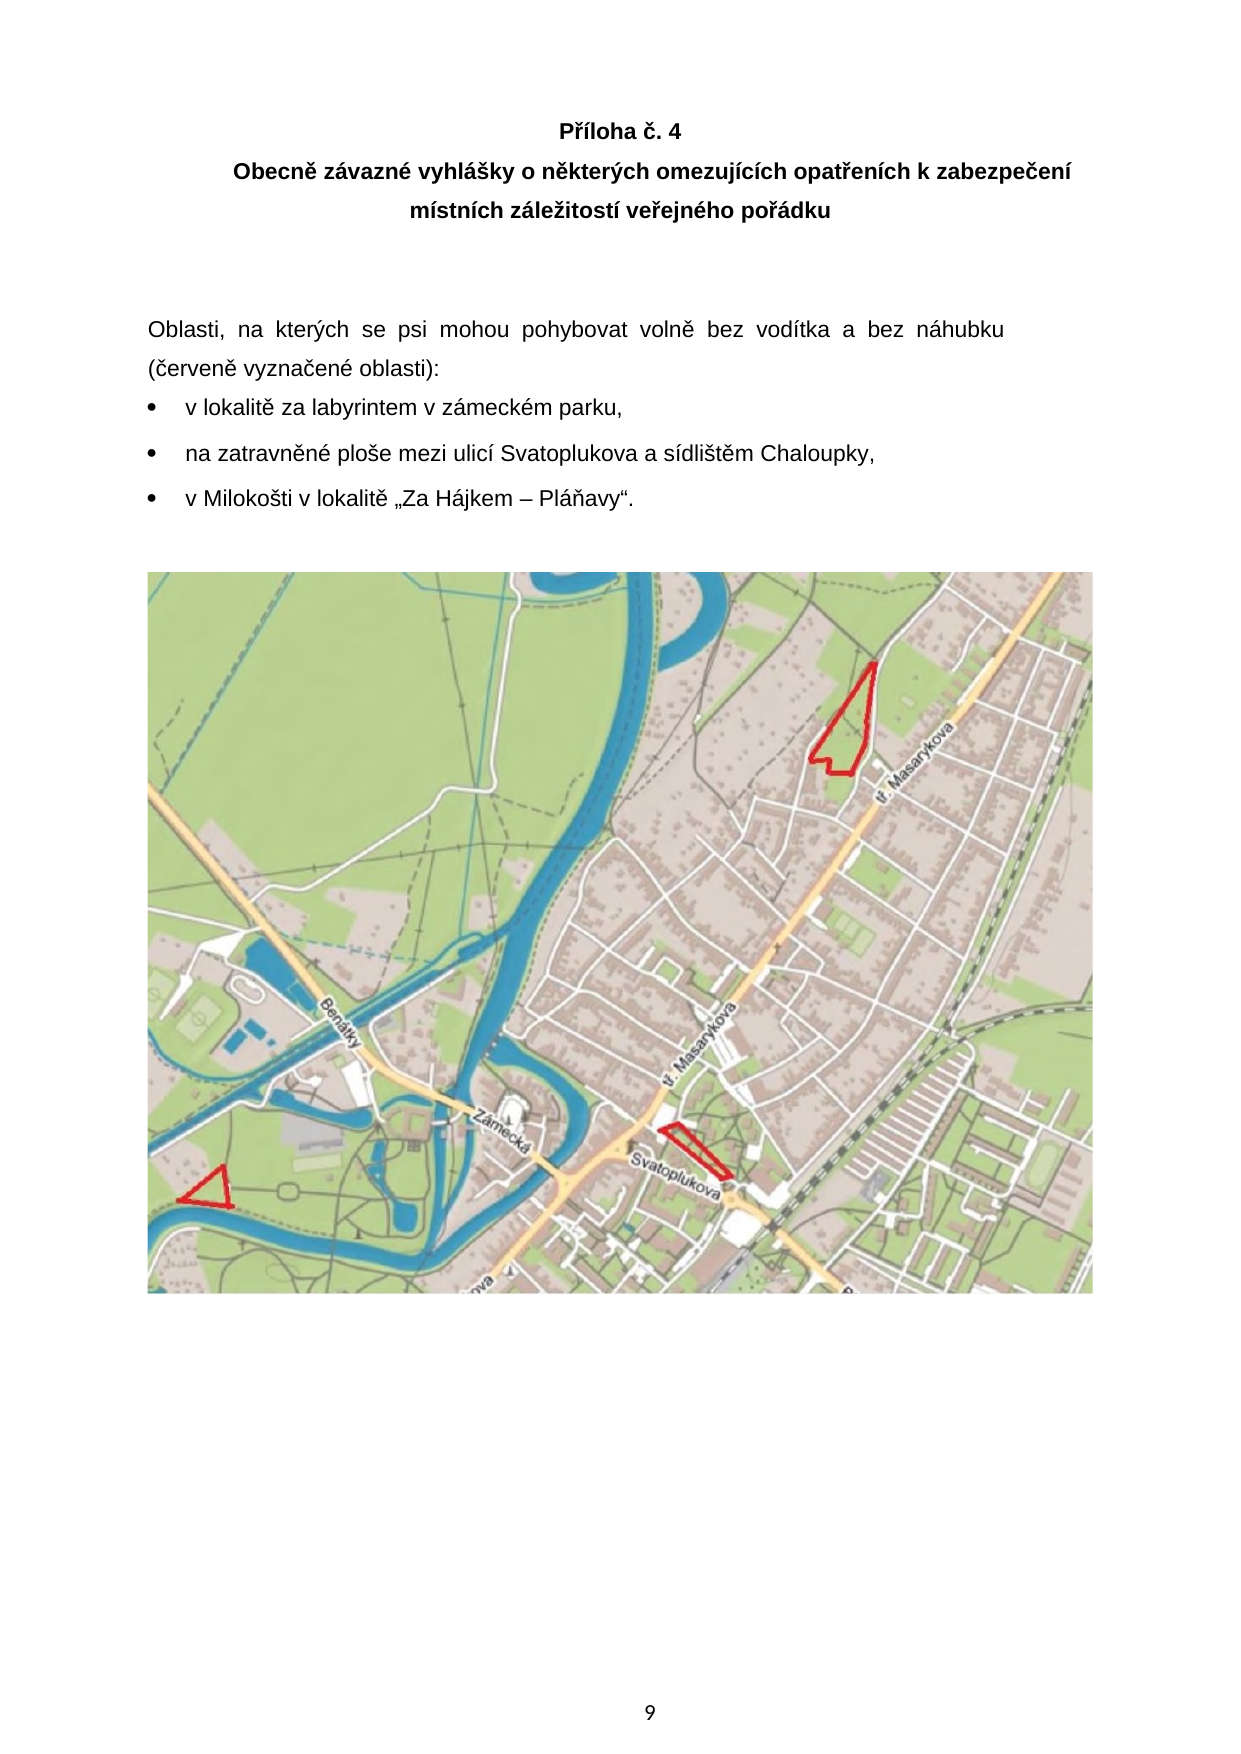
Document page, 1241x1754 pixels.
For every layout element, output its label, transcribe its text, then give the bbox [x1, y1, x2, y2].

picture [147, 572, 1093, 1294]
text · na zatravněné ploše mezi ulicí Svatoplukova a sídlištěm Chaloupky, [148, 440, 1154, 466]
text Obecně závazné vyhlášky o některých omezujících opatřeních k zabezpečení [150, 158, 1154, 184]
text · v lokalitě za labyrintem v zámeckém parku, [148, 394, 1154, 420]
text · v Milokošti v lokalitě „Za Hájkem – Pláňavy“. [148, 485, 1154, 512]
text Příloha č. 4 [559, 118, 1154, 144]
text místních záležitostí veřejného pořádku [409, 197, 1154, 224]
text Oblasti, na kterých se psi mohou pohybovat volně bez vodítka a bez náhubku (červeně vyznačené oblasti): [148, 316, 1099, 381]
